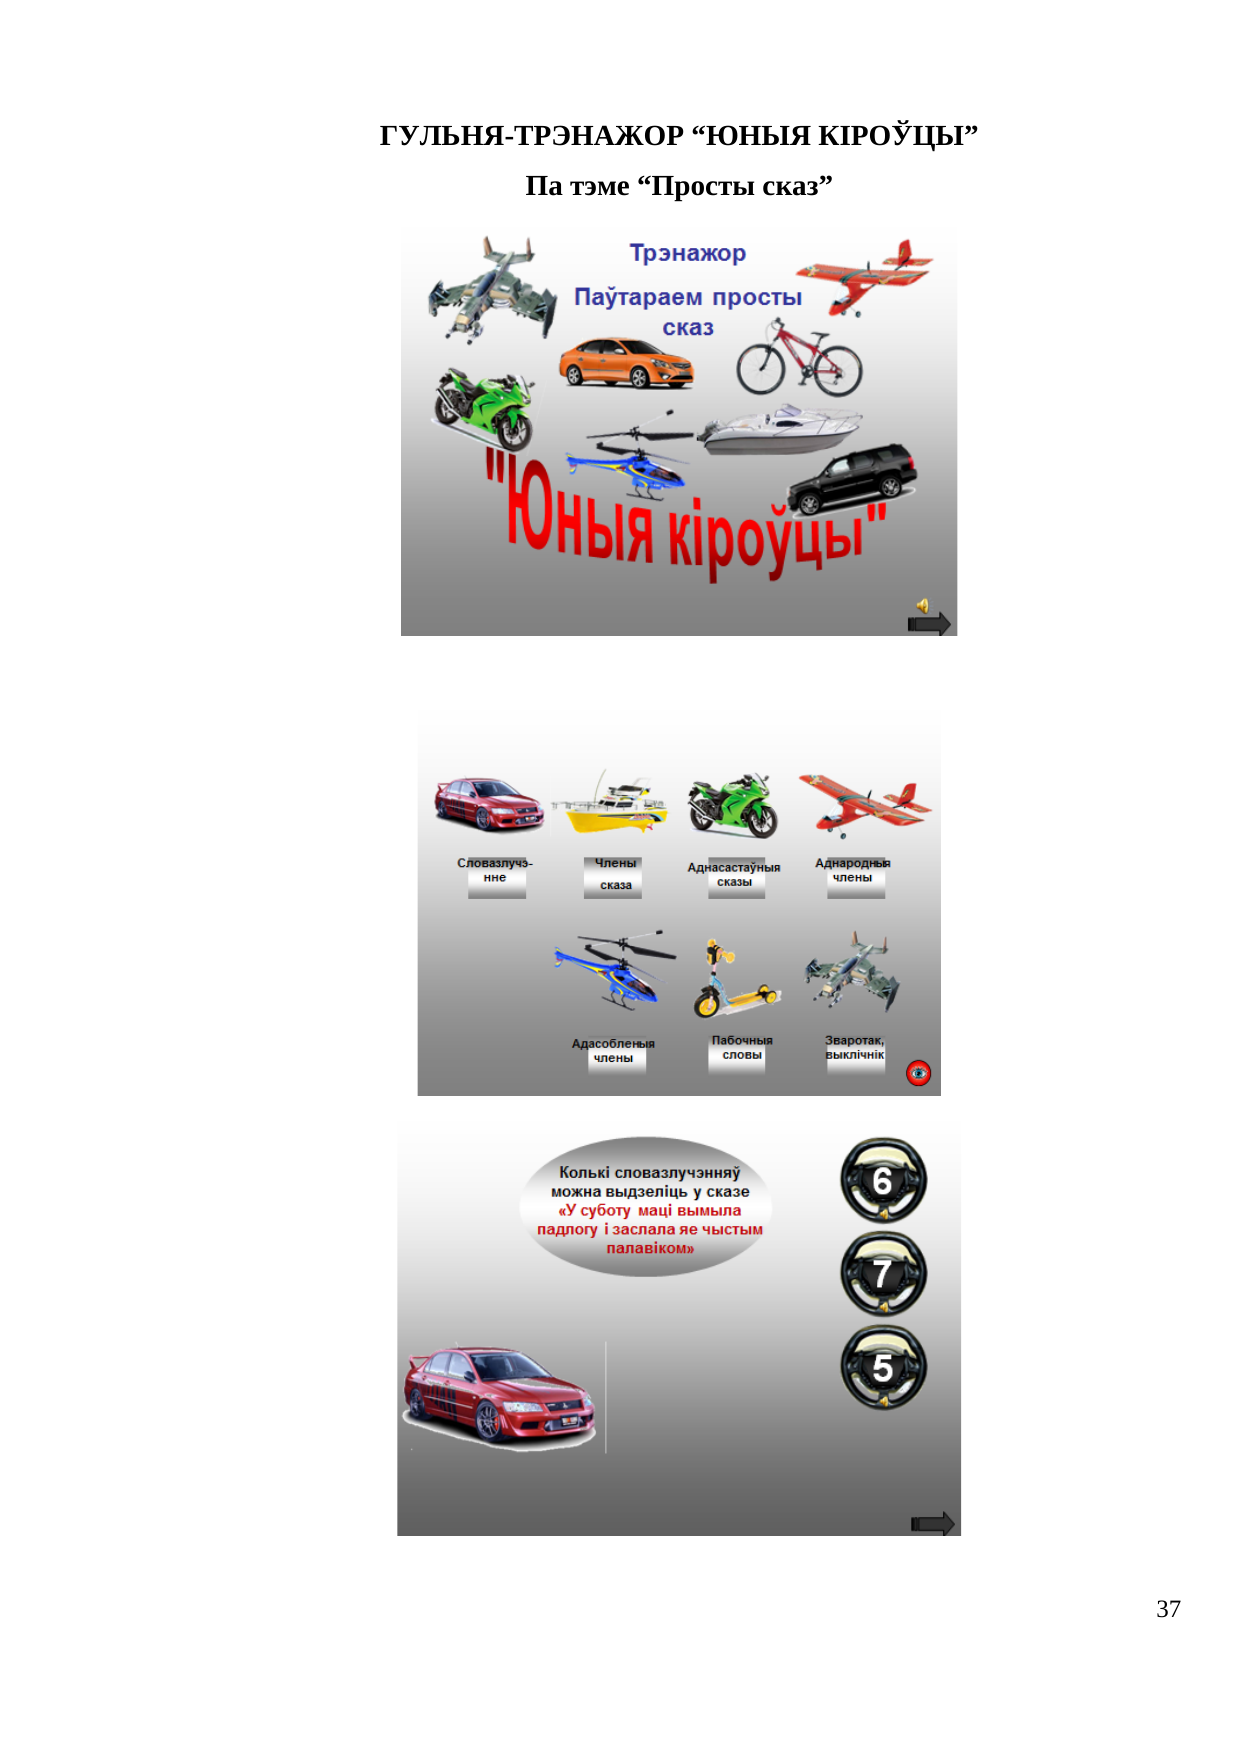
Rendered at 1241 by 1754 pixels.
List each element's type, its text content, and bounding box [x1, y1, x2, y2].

picture [397, 1112, 962, 1536]
picture [401, 218, 958, 636]
text ГУЛЬНЯ-ТРЭНАЖОР “ЮНЫЯ КІРОЎЦЫ” [177, 118, 1181, 152]
picture [417, 703, 941, 1096]
text Па тэме “Просты сказ” [177, 168, 1181, 202]
